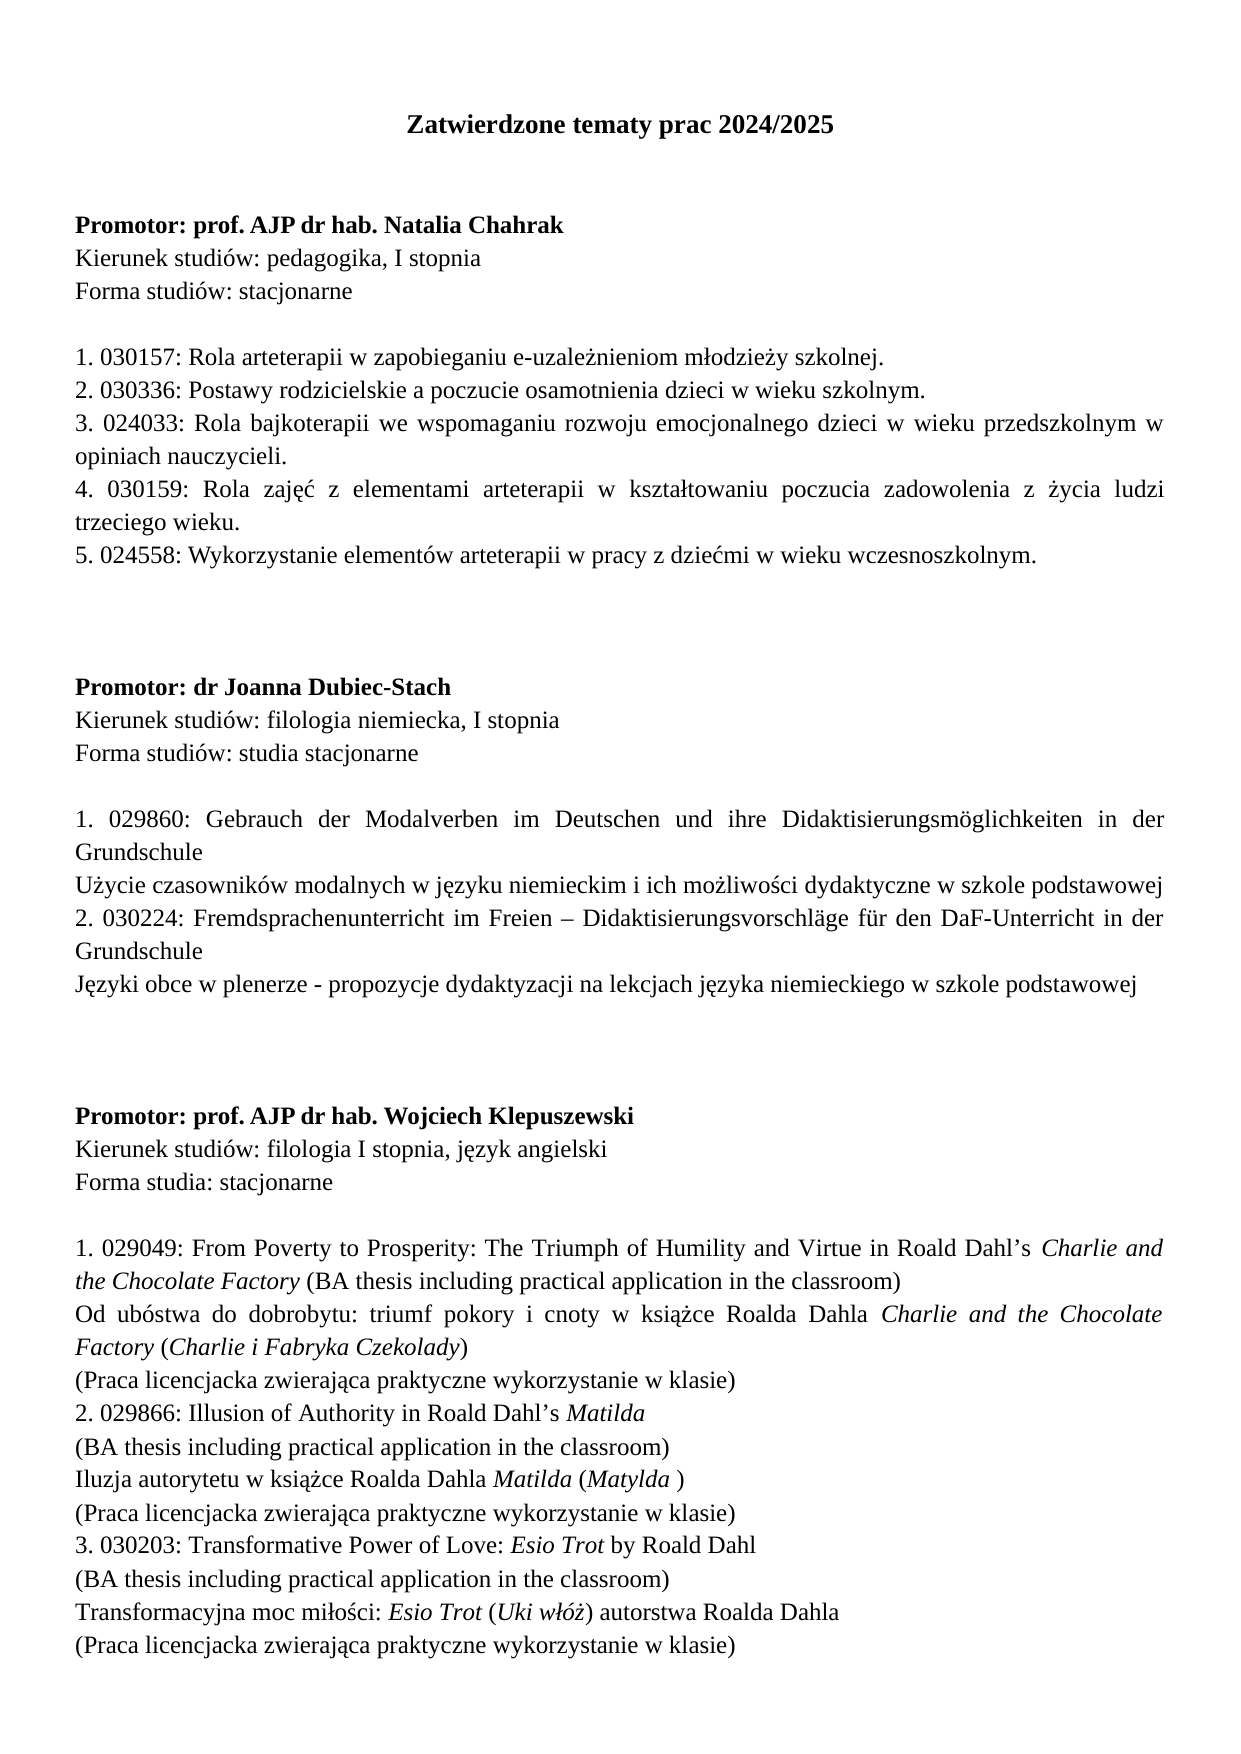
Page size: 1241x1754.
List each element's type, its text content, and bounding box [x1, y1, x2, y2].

text Kierunek studiów: filologia niemiecka, I stopnia [75, 705, 1165, 734]
text Języki obce w plenerze - propozycje dydaktyzacji na lekcjach języka niemieckiego w szkole podstawowej [75, 969, 1165, 998]
text (BA thesis including practical application in the classroom) [75, 1432, 1165, 1460]
text Iluzja autorytetu w książce Roalda Dahla Matilda (Matylda ) [75, 1464, 1165, 1493]
text 2. 030224: Fremdsprachenunterricht im Freien – Didaktisierungsvorschläge für den DaF-Unterricht in der Grundschule [75, 903, 1165, 965]
text Forma studia: stacjonarne [75, 1167, 1165, 1196]
text 3. 024033: Rola bajkoterapii we wspomaganiu rozwoju emocjonalnego dzieci w wieku przedszkolnym w opiniach nauczycieli. [75, 408, 1165, 470]
text 2. 029866: Illusion of Authority in Roald Dahl’s Matilda [75, 1398, 1165, 1427]
text Kierunek studiów: pedagogika, I stopnia [75, 243, 1165, 272]
text Transformacyjna moc miłości: Esio Trot (Uki włóż) autorstwa Roalda Dahla [75, 1597, 1165, 1625]
text Forma studiów: studia stacjonarne [75, 738, 1165, 767]
text 1. 029860: Gebrauch der Modalverben im Deutschen und ihre Didaktisierungsmöglichkeiten in der Grundschule [75, 804, 1165, 866]
text Od ubóstwa do dobrobytu: triumf pokory i cnoty w książce Roalda Dahla Charlie and the Chocolate Factory (Charlie i Fabryka Czekolady) [75, 1299, 1165, 1361]
text 5. 024558: Wykorzystanie elementów arteterapii w pracy z dziećmi w wieku wczesnoszkolnym. [75, 540, 1165, 569]
text Forma studiów: stacjonarne [75, 276, 1165, 304]
text 1. 029049: From Poverty to Prosperity: The Triumph of Humility and Virtue in Roald Dahl’s Charlie and the Chocolate Factory (BA thesis including practical application in the classroom) [75, 1233, 1165, 1295]
text Użycie czasowników modalnych w języku niemieckim i ich możliwości dydaktyczne w szkole podstawowej [75, 870, 1165, 899]
text (Praca licencjacka zwierająca praktyczne wykorzystanie w klasie) [75, 1366, 1165, 1394]
text Promotor: prof. AJP dr hab. Wojciech Klepuszewski [75, 1101, 1165, 1130]
text 3. 030203: Transformative Power of Love: Esio Trot by Roald Dahl [75, 1531, 1165, 1559]
text Promotor: dr Joanna Dubiec-Stach [75, 672, 1165, 701]
text 1. 030157: Rola arteterapii w zapobieganiu e-uzależnieniom młodzieży szkolnej. [75, 342, 1165, 371]
text (BA thesis including practical application in the classroom) [75, 1564, 1165, 1592]
text Kierunek studiów: filologia I stopnia, język angielski [75, 1134, 1165, 1163]
text Zatwierdzone tematy prac 2024/2025 [75, 108, 1165, 139]
text Promotor: prof. AJP dr hab. Natalia Chahrak [75, 210, 1165, 238]
text 4. 030159: Rola zajęć z elementami arteterapii w kształtowaniu poczucia zadowolenia z życia ludzi trzeciego wieku. [75, 474, 1165, 536]
text (Praca licencjacka zwierająca praktyczne wykorzystanie w klasie) [75, 1498, 1165, 1526]
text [75, 1630, 1165, 1658]
text 2. 030336: Postawy rodzicielskie a poczucie osamotnienia dzieci w wieku szkolnym. [75, 375, 1165, 404]
